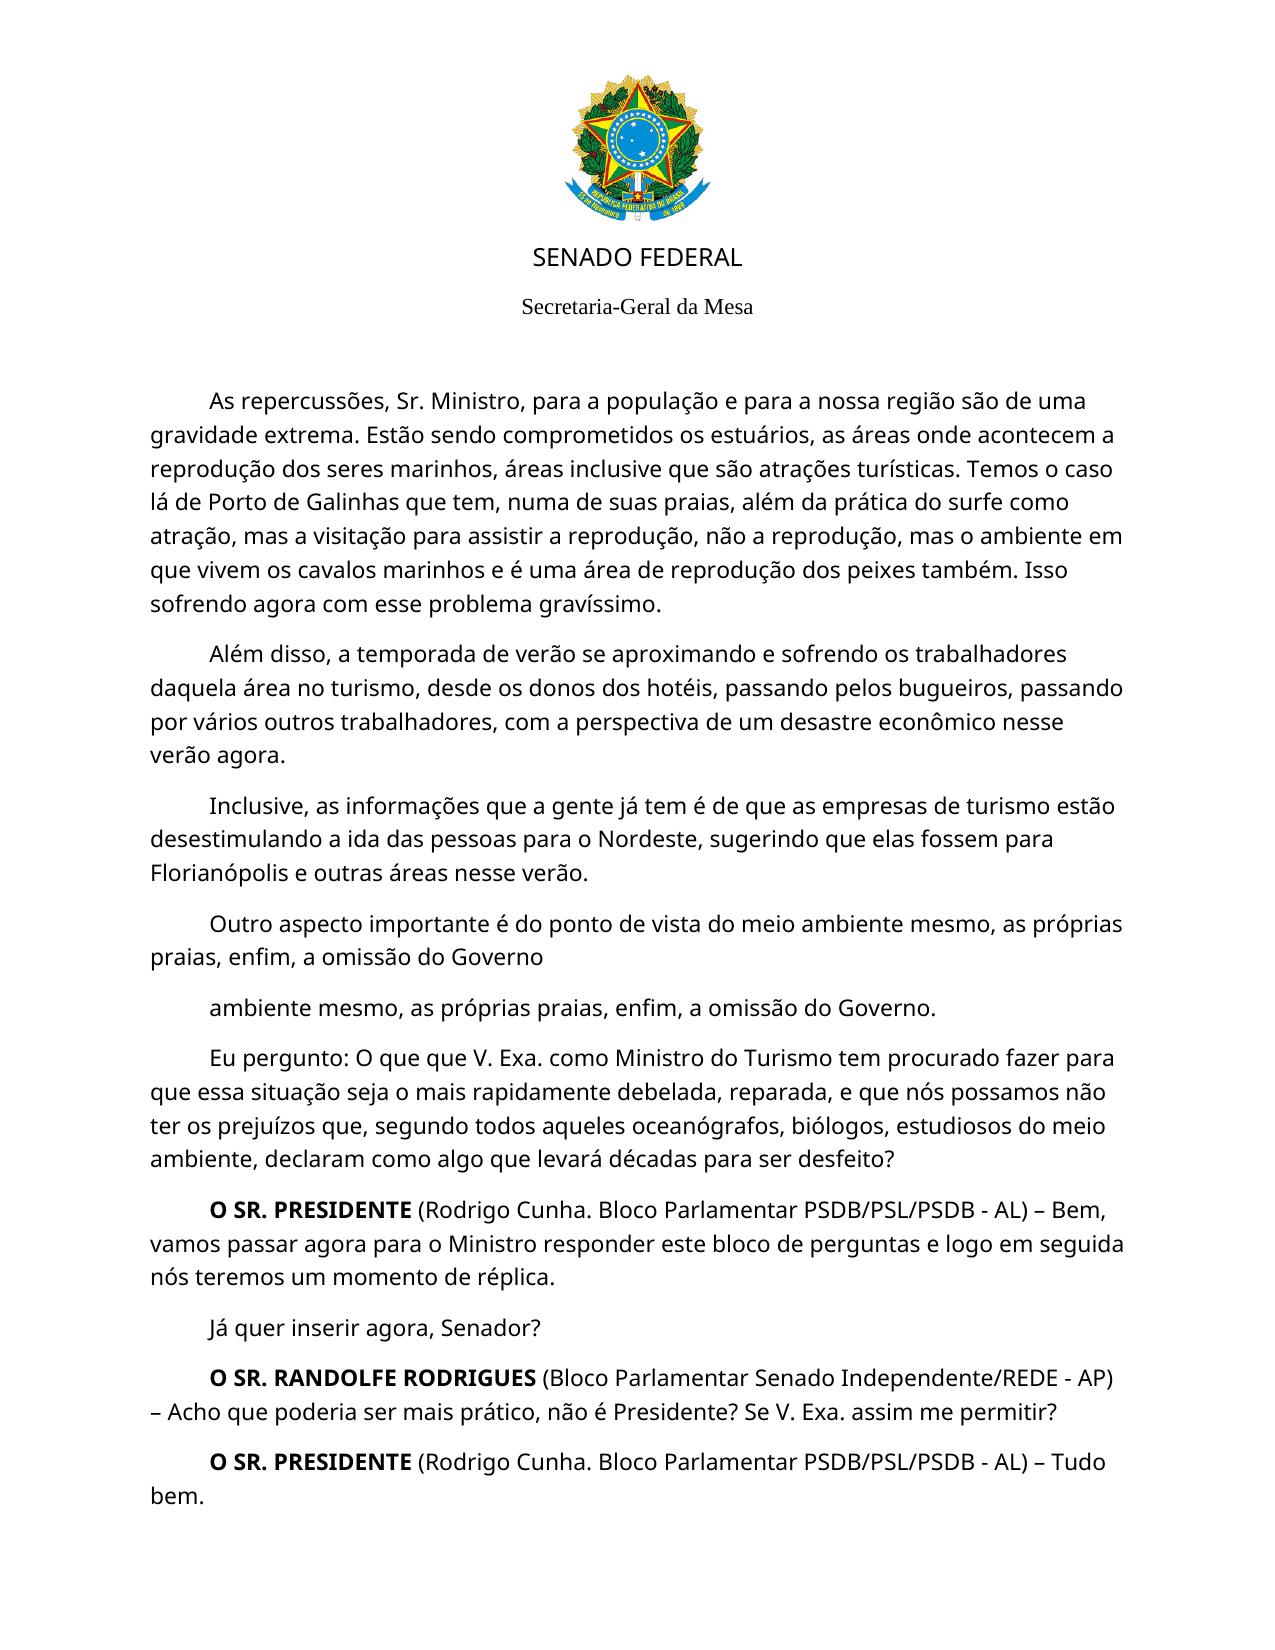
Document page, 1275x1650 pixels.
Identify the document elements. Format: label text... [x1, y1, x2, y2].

text O SR. RANDOLFE RODRIGUES (Bloco Parlamentar Senado Independente/REDE - AP) – Acho que poderia ser mais prático, não é Presidente? Se V. Exa. assim me permitir? [150, 1362, 1125, 1427]
text Inclusive, as informações que a gente já tem é de que as empresas de turismo estão desestimulando a ida das pessoas para o Nordeste, sugerindo que elas fossem para Florianópolis e outras áreas nesse verão. [150, 789, 1125, 888]
text Além disso, a temporada de verão se aproximando e sofrendo os trabalhadores daquela área no turismo, desde os donos dos hotéis, passando pelos bugueiros, passando por vários outros trabalhadores, com a perspectiva de um desastre econômico nesse verão agora. [150, 638, 1125, 770]
text O SR. PRESIDENTE (Rodrigo Cunha. Bloco Parlamentar PSDB/PSL/PSDB - AL) – Bem, vamos passar agora para o Ministro responder este bloco de perguntas e logo em seguida nós teremos um momento de réplica. [150, 1194, 1125, 1292]
text Eu pergunto: O que que V. Exa. como Ministro do Turismo tem procurado fazer para que essa situação seja o mais rapidamente debelada, reparada, e que nós possamos não ter os prejuízos que, segundo todos aqueles oceanógrafos, biólogos, estudiosos do meio ambiente, declaram como algo que levará décadas para ser desfeito? [150, 1042, 1125, 1174]
text O SR. PRESIDENTE (Rodrigo Cunha. Bloco Parlamentar PSDB/PSL/PSDB - AL) – Tudo bem. [150, 1446, 1125, 1511]
text ambiente mesmo, as próprias praias, enfim, a omissão do Governo. [150, 992, 1125, 1023]
text Já quer inserir agora, Senador? [150, 1312, 1125, 1343]
text Outro aspecto importante é do ponto de vista do meio ambiente mesmo, as próprias praias, enfim, a omissão do Governo [150, 907, 1125, 972]
text As repercussões, Sr. Ministro, para a população e para a nossa região são de uma gravidade extrema. Estão sendo comprometidos os estuários, as áreas onde acontecem a reprodução dos seres marinhos, áreas inclusive que são atrações turísticas. Temos o caso lá de Porto de Galinhas que tem, numa de suas praias, além da prática do surfe como atração, mas a visitação para assistir a reprodução, não a reprodução, mas o ambiente em que vivem os cavalos marinhos e é uma área de reprodução dos peixes também. Isso sofrendo agora com esse problema gravíssimo. [150, 385, 1125, 619]
picture [564, 75, 711, 221]
